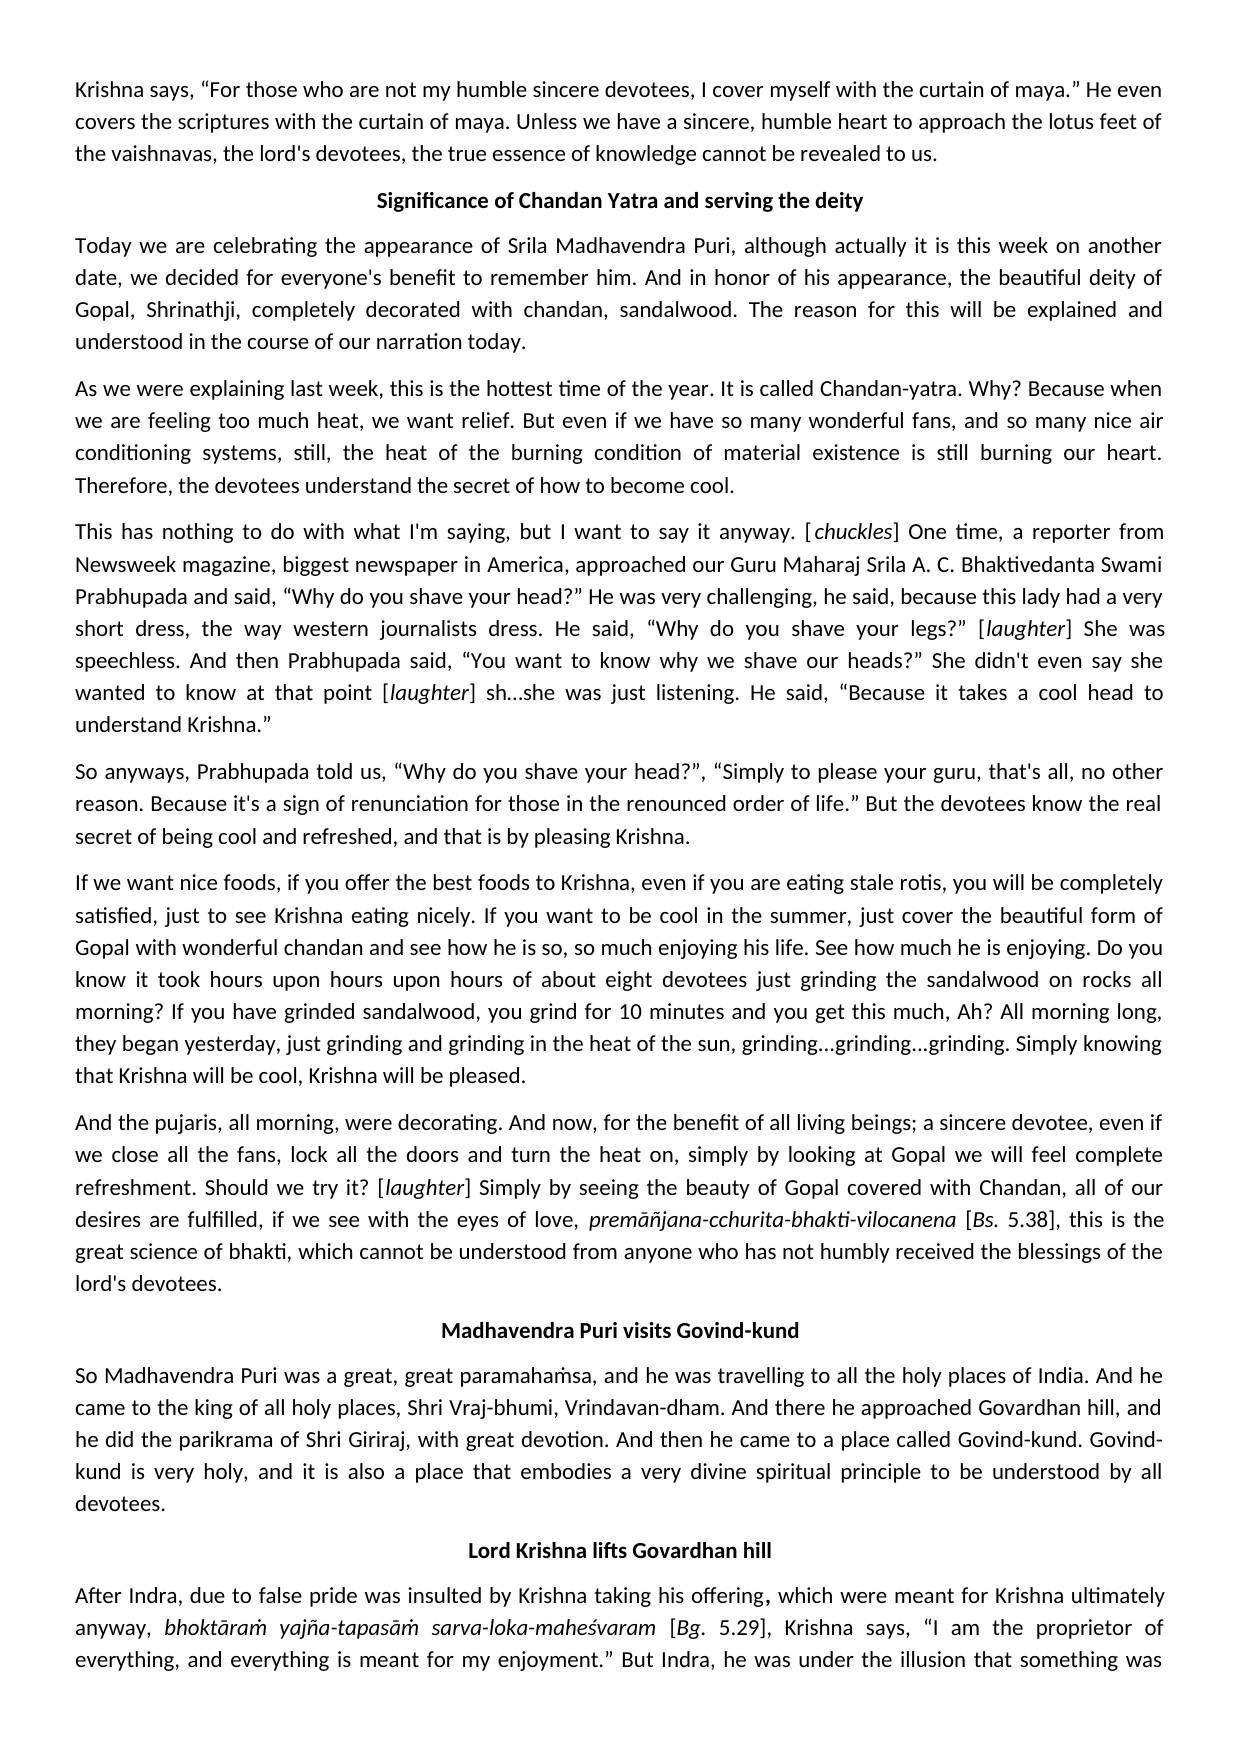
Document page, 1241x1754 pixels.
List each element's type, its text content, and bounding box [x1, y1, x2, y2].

text So anyways, Prabhupada told us, “Why do you shave your head?”, “Simply to please your guru, that's all, no other reason. Because it's a sign of renunciation for those in the renounced order of life.” But the devotees know the real secret of being cool and refreshed, and that is by pleasing Krishna. [75, 757, 1165, 850]
text This has nothing to do with what I'm saying, but I want to say it anyway. [chuckles] One time, a reporter from Newsweek magazine, biggest newspaper in America, approached our Guru Maharaj Srila A. C. Bhaktivedanta Swami Prabhupada and said, “Why do you shave your head?” He was very challenging, he said, because this lady had a very short dress, the way western journalists dress. He said, “Why do you shave your legs?” [laughter] She was speechless. And then Prabhupada said, “You want to know why we shave our heads?” She didn't even say she wanted to know at that point [laughter] sh…she was just listening. He said, “Because it takes a cool head to understand Krishna.” [75, 517, 1165, 739]
text If we want nice foods, if you offer the best foods to Krishna, even if you are eating stale rotis, you will be completely satisfied, just to see Krishna eating nicely. If you want to be cool in the summer, just cover the beautiful form of Gopal with wonderful chandan and see how he is so, so much enjoying his life. See how much he is enjoying. Do you know it took hours upon hours upon hours of about eight devotees just grinding the sandalwood on rocks all morning? If you have grinded sandalwood, you grind for 10 minutes and you get this much, Ah? All morning long, they began yesterday, just grinding and grinding in the heat of the sun, grinding...grinding...grinding. Simply knowing that Krishna will be cool, Krishna will be pleased. [75, 868, 1165, 1090]
text As we were explaining last week, this is the hottest time of the year. It is called Chandan-yatra. Why? Because when we are feeling too much heat, we want relief. But even if we have so many wonderful fans, and so many nice air conditioning systems, still, the heat of the burning condition of material existence is still burning our heart. Therefore, the devotees understand the secret of how to become cool. [75, 374, 1165, 499]
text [75, 1581, 1165, 1673]
text Today we are celebrating the appearance of Srila Madhavendra Puri, although actually it is this week on another date, we decided for everyone's benefit to remember him. And in honor of his appearance, the beautiful deity of Gopal, Shrinathji, completely decorated with chandan, sandalwood. The reason for this will be explained and understood in the course of our narration today. [75, 231, 1165, 355]
text Krishna says, “For those who are not my humble sincere devotees, I cover myself with the curtain of maya.” He even covers the scriptures with the curtain of maya. Unless we have a sincere, humble heart to approach the lotus feet of the vaishnavas, the lord's devotees, the true essence of knowledge cannot be revealed to us. [75, 75, 1165, 167]
text And the pujaris, all morning, were decorating. And now, for the benefit of all living beings; a sincere devotee, even if we close all the fans, lock all the doors and turn the heat on, simply by looking at Gopal we will feel complete refreshment. Should we try it? [laughter] Simply by seeing the beauty of Gopal covered with Chandan, all of our desires are fulfilled, if we see with the eyes of love, premāñjana-cchurita-bhakti-vilocanena [Bs. 5.38], this is the great science of bhakti, which cannot be understood from anyone who has not humbly received the blessings of the lord's devotees. [75, 1108, 1165, 1297]
text So Madhavendra Puri was a great, great paramahaṁsa, and he was travelling to all the holy places of India. And he came to the king of all holy places, Shri Vraj-bhumi, Vrindavan-dham. And there he approached Govardhan hill, and he did the parikrama of Shri Giriraj, with great devotion. And then he came to a place called Govind-kund. Govind-kund is very holy, and it is also a place that embodies a very divine spiritual principle to be understood by all devotees. [75, 1361, 1165, 1518]
